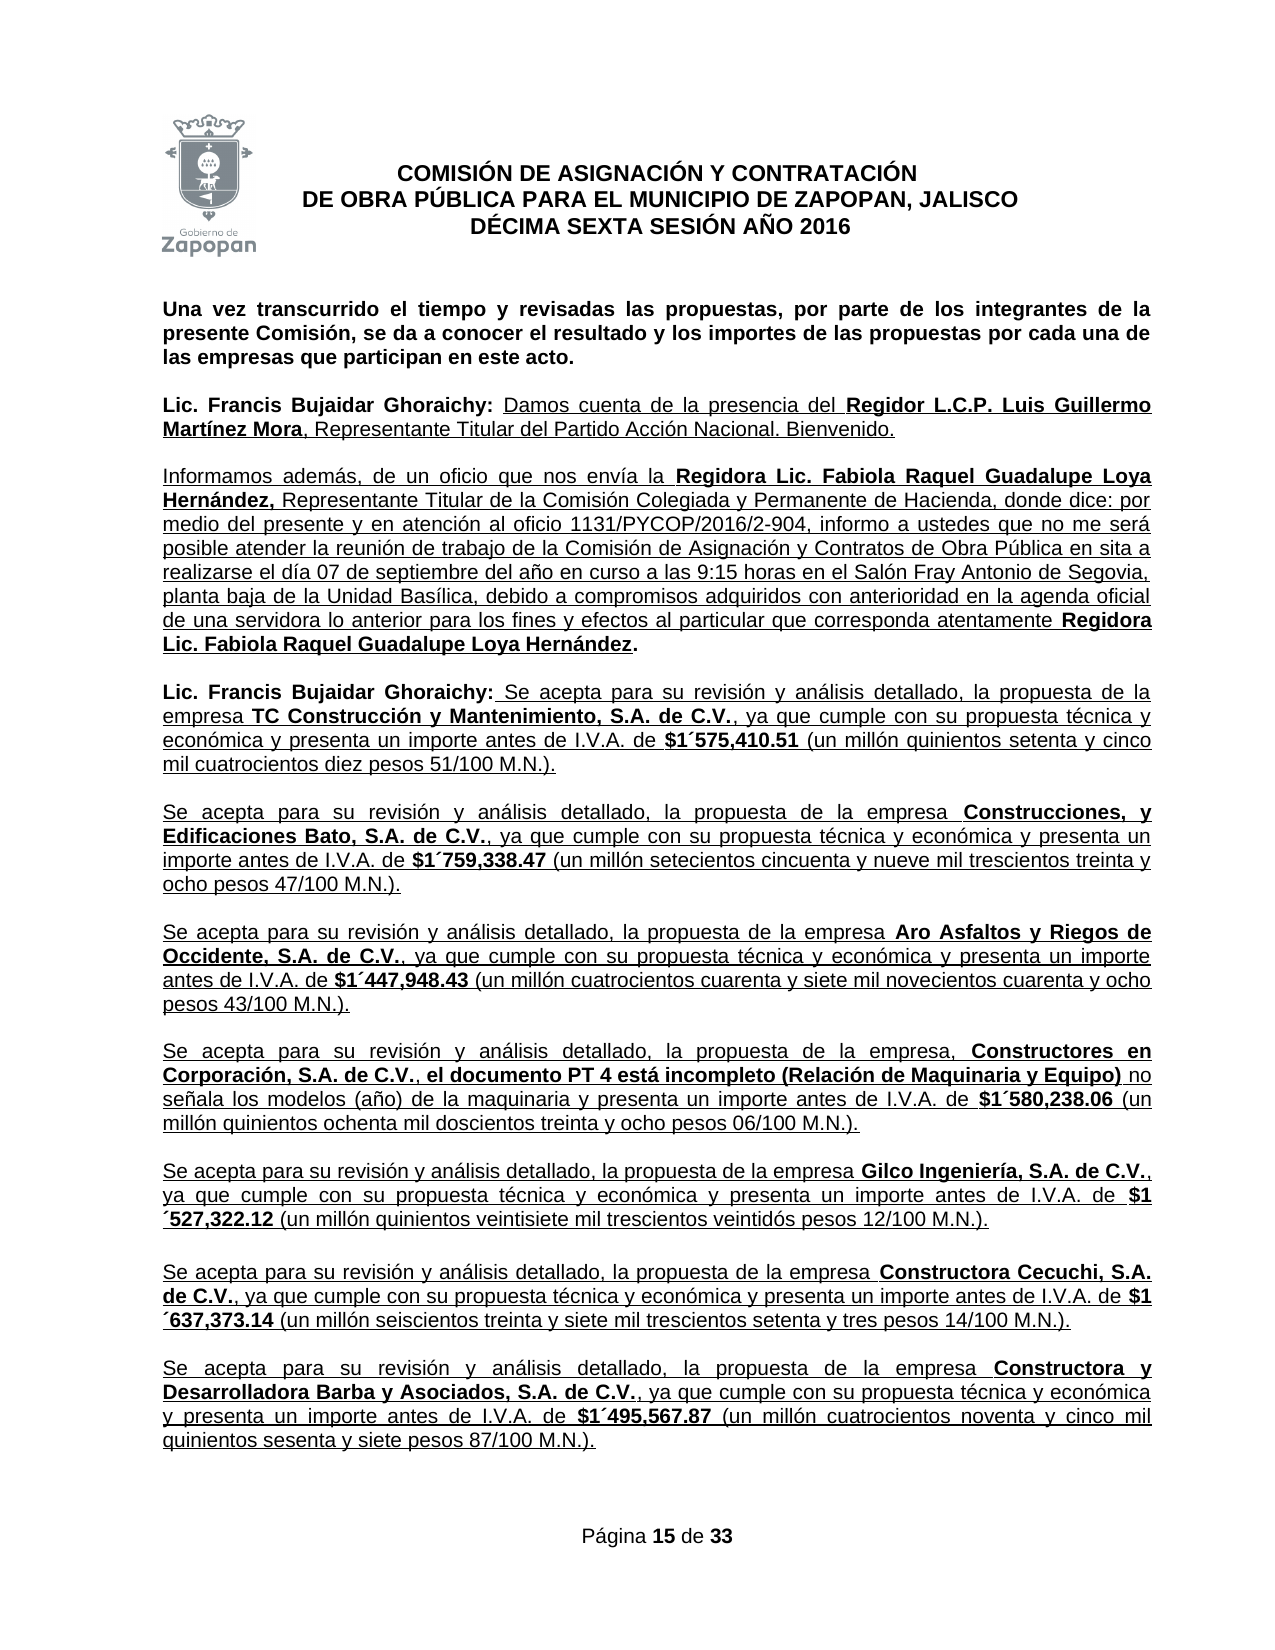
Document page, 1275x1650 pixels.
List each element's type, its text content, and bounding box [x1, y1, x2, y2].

text Se acepta para su revisión y análisis detallado, la propuesta de la empresa, Constructores en Corporación, S.A. de C.V., el documento PT 4 está incompleto (Relación de Maquinaria y Equipo) no señala los modelos (año) de la maquinaria y presenta un importe antes de I.V.A. de $1´580,238.06 (un millón quinientos ochenta mil doscientos treinta y ocho pesos 06/100 M.N.). [162, 1085, 1152, 1108]
text Se acepta para su revisión y análisis detallado, la propuesta de la empresa Construcciones, y Edificaciones Bato, S.A. de C.V., ya que cumple con su propuesta técnica y económica y presenta un importe antes de I.V.A. de $1´759,338.47 (un millón setecientos cincuenta y nueve mil trescientos treinta y ocho pesos 47/100 M.N.). [162, 800, 1152, 896]
text Se acepta para su revisión y análisis detallado, la propuesta de la empresa Constructora Cecuchi, S.A. de C.V., ya que cumple con su propuesta técnica y económica y presenta un importe antes de I.V.A. de $1´637,373.14 (un millón seiscientos treinta y siete mil trescientos setenta y tres pesos 14/100 M.N.). [162, 1306, 1152, 1332]
text Se acepta para su revisión y análisis detallado, la propuesta de la empresa Aro Asfaltos y Riegos de Occidente, S.A. de C.V., ya que cumple con su propuesta técnica y económica y presenta un importe antes de I.V.A. de $1´447,948.43 (un millón cuatrocientos cuarenta y siete mil novecientos cuarenta y ocho pesos 43/100 M.N.). [162, 919, 1152, 941]
text Una vez transcurrido el tiempo y revisadas las propuestas, por parte de los integrantes de la presente Comisión, se da a conocer el resultado y los importes de las propuestas por cada una de las empresas que participan en este acto. [162, 297, 1152, 368]
text Se acepta para su revisión y análisis detallado, la propuesta de la empresa, Constructores en Corporación, S.A. de C.V., el documento PT 4 está incompleto (Relación de Maquinaria y Equipo) no señala los modelos (año) de la maquinaria y presenta un importe antes de I.V.A. de $1´580,238.06 (un millón quinientos ochenta mil doscientos treinta y ocho pesos 06/100 M.N.). [162, 1109, 1152, 1135]
text Se acepta para su revisión y análisis detallado, la propuesta de la empresa, Constructores en Corporación, S.A. de C.V., el documento PT 4 está incompleto (Relación de Maquinaria y Equipo) no señala los modelos (año) de la maquinaria y presenta un importe antes de I.V.A. de $1´580,238.06 (un millón quinientos ochenta mil doscientos treinta y ocho pesos 06/100 M.N.). [162, 1061, 1152, 1084]
text Lic. Francis Bujaidar Ghoraichy: Se acepta para su revisión y análisis detallado, la propuesta de la empresa TC Construcción y Mantenimiento, S.A. de C.V., ya que cumple con su propuesta técnica y económica y presenta un importe antes de I.V.A. de $1´575,410.51 (un millón quinientos setenta y cinco mil cuatrocientos diez pesos 51/100 M.N.). [162, 680, 1152, 749]
text Se acepta para su revisión y análisis detallado, la propuesta de la empresa Gilco Ingeniería, S.A. de C.V., ya que cumple con su propuesta técnica y económica y presenta un importe antes de I.V.A. de $1´527,322.12 (un millón quinientos veintisiete mil trescientos veintidós pesos 12/100 M.N.). [162, 1181, 1152, 1231]
text Se acepta para su revisión y análisis detallado, la propuesta de la empresa Aro Asfaltos y Riegos de Occidente, S.A. de C.V., ya que cumple con su propuesta técnica y económica y presenta un importe antes de I.V.A. de $1´447,948.43 (un millón cuatrocientos cuarenta y siete mil novecientos cuarenta y ocho pesos 43/100 M.N.). [162, 989, 1152, 1015]
text Se acepta para su revisión y análisis detallado, la propuesta de la empresa Constructora y Desarrolladora Barba y Asociados, S.A. de C.V., ya que cumple con su propuesta técnica y económica y presenta un importe antes de I.V.A. de $1´495,567.87 (un millón cuatrocientos noventa y cinco mil quinientos sesenta y siete pesos 87/100 M.N.). [162, 1356, 1152, 1377]
picture [161, 114, 256, 257]
text Informamos además, de un oficio que nos envía la Regidora Lic. Fabiola Raquel Guadalupe Loya Hernández, Representante Titular de la Comisión Colegiada y Permanente de Hacienda, donde dice: por medio del presente y en atención al oficio 1131/PYCOP/2016/2-904, informo a ustedes que no me será posible atender la reunión de trabajo de la Comisión de Asignación y Contratos de Obra Pública en sita a realizarse el día 07 de septiembre del año en curso a las 9:15 horas en el Salón Fray Antonio de Segovia, planta baja de la Unidad Basílica, debido a compromisos adquiridos con anterioridad en la agenda oficial de una servidora lo anterior para los fines y efectos al particular que corresponda atentamente Regidora Lic. Fabiola Raquel Guadalupe Loya Hernández. [162, 486, 1152, 629]
text Se acepta para su revisión y análisis detallado, la propuesta de la empresa Constructora y Desarrolladora Barba y Asociados, S.A. de C.V., ya que cumple con su propuesta técnica y económica y presenta un importe antes de I.V.A. de $1´495,567.87 (un millón cuatrocientos noventa y cinco mil quinientos sesenta y siete pesos 87/100 M.N.). [162, 1378, 1152, 1424]
text Se acepta para su revisión y análisis detallado, la propuesta de la empresa Aro Asfaltos y Riegos de Occidente, S.A. de C.V., ya que cumple con su propuesta técnica y económica y presenta un importe antes de I.V.A. de $1´447,948.43 (un millón cuatrocientos cuarenta y siete mil novecientos cuarenta y ocho pesos 43/100 M.N.). [162, 942, 1152, 988]
text Se acepta para su revisión y análisis detallado, la propuesta de la empresa Constructora Cecuchi, S.A. de C.V., ya que cumple con su propuesta técnica y económica y presenta un importe antes de I.V.A. de $1´637,373.14 (un millón seiscientos treinta y siete mil trescientos setenta y tres pesos 14/100 M.N.). [162, 1260, 1152, 1305]
text Lic. Francis Bujaidar Ghoraichy: Se acepta para su revisión y análisis detallado, la propuesta de la empresa TC Construcción y Mantenimiento, S.A. de C.V., ya que cumple con su propuesta técnica y económica y presenta un importe antes de I.V.A. de $1´575,410.51 (un millón quinientos setenta y cinco mil cuatrocientos diez pesos 51/100 M.N.). [162, 750, 1152, 776]
text Se acepta para su revisión y análisis detallado, la propuesta de la empresa Constructora y Desarrolladora Barba y Asociados, S.A. de C.V., ya que cumple con su propuesta técnica y económica y presenta un importe antes de I.V.A. de $1´495,567.87 (un millón cuatrocientos noventa y cinco mil quinientos sesenta y siete pesos 87/100 M.N.). [162, 1425, 1152, 1451]
text Lic. Francis Bujaidar Ghoraichy: Damos cuenta de la presencia del Regidor L.C.P. Luis Guillermo Martínez Mora, Representante Titular del Partido Acción Nacional. Bienvenido. [162, 392, 1152, 440]
text Se acepta para su revisión y análisis detallado, la propuesta de la empresa Gilco Ingeniería, S.A. de C.V., ya que cumple con su propuesta técnica y económica y presenta un importe antes de I.V.A. de $1´527,322.12 (un millón quinientos veintisiete mil trescientos veintidós pesos 12/100 M.N.). [162, 1159, 1152, 1180]
